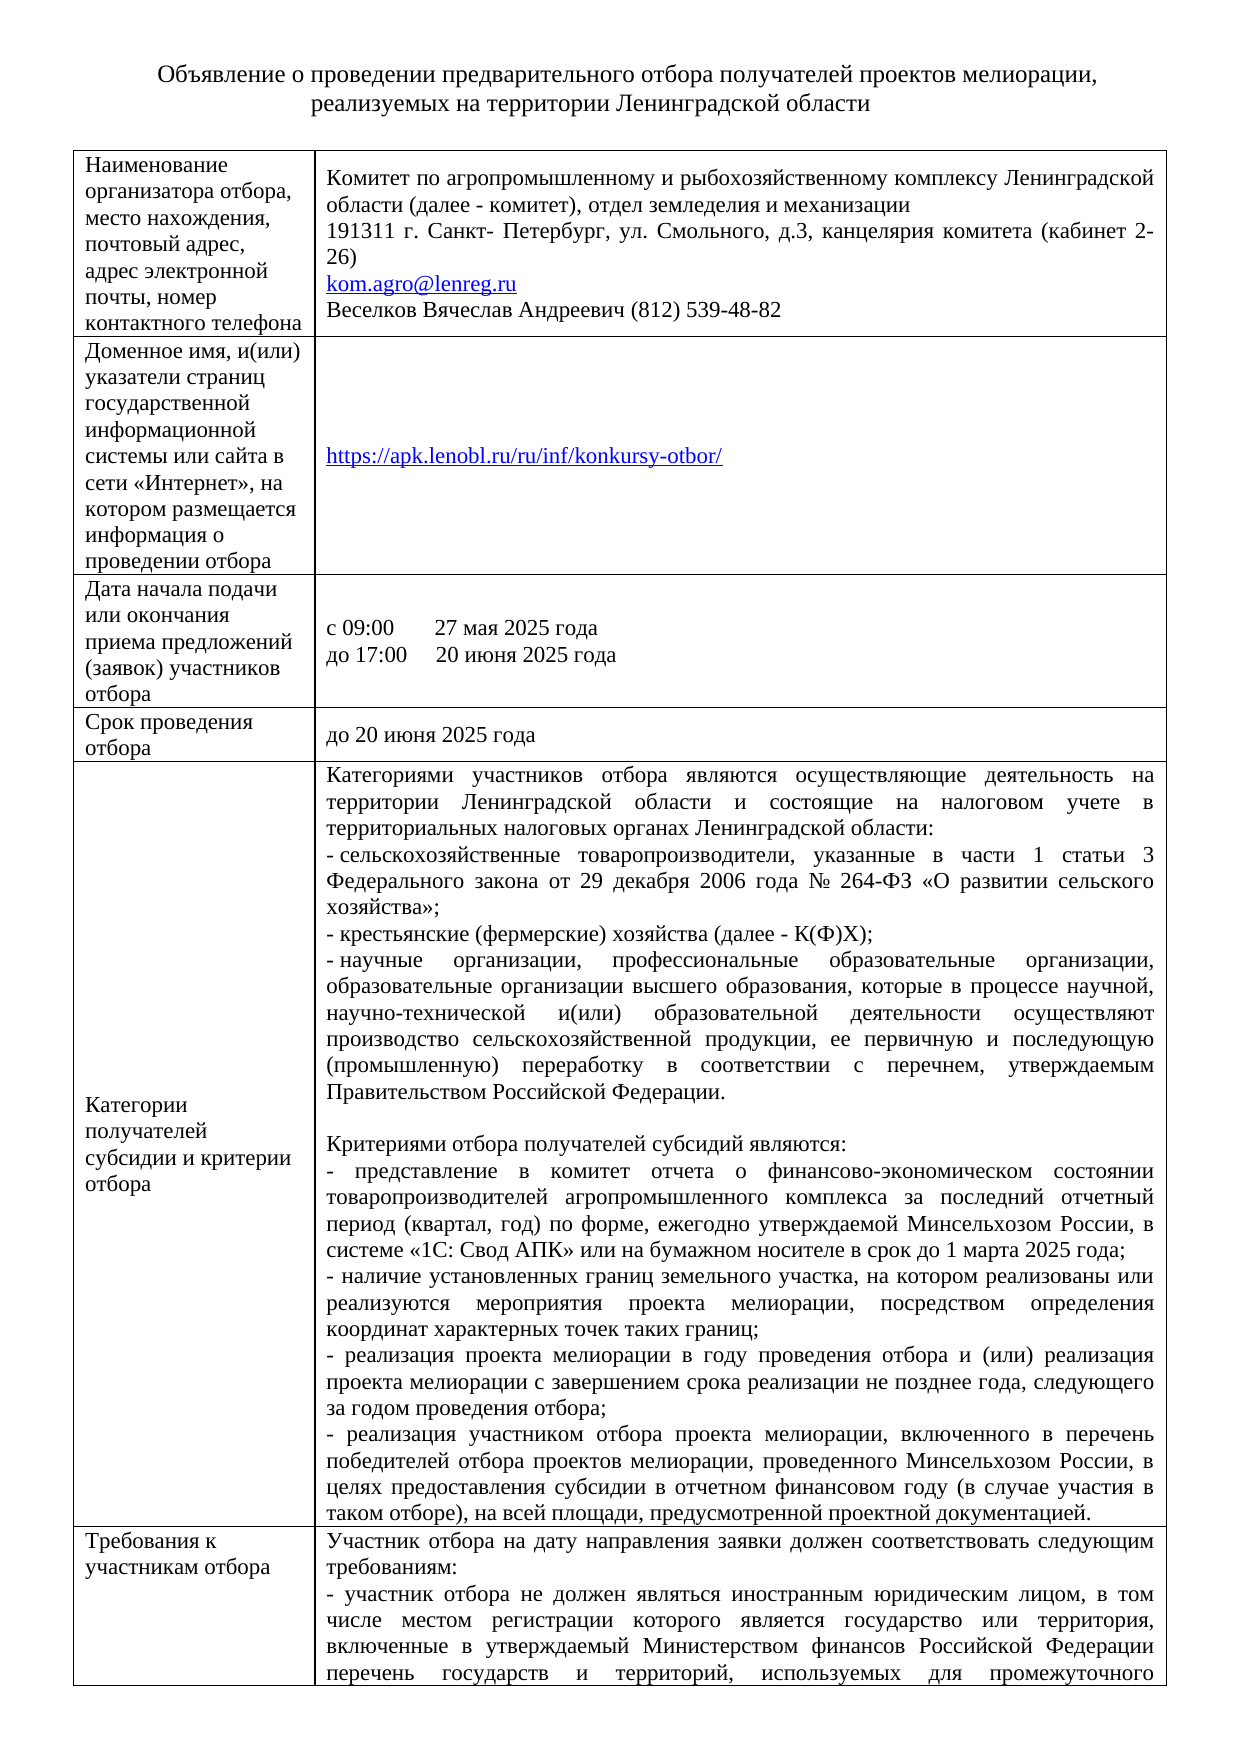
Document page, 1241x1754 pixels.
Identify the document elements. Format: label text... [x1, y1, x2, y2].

table_cell Категории получателей субсидии и критерии отбора [74, 762, 314, 1526]
table_header Наименование организатора отбора, место нахождения, почтовый адрес, адрес электронной почты, номер контактного телефона [74, 151, 314, 336]
table_cell с 09:00 27 мая 2025 года до 17:00 20 июня 2025 года [316, 575, 1166, 707]
table_cell Срок проведения отбора [74, 708, 314, 761]
table_cell Доменное имя, и(или) указатели страниц государственной информационной системы или сайта в сети «Интернет», на котором размещается информация о проведении отбора [74, 337, 314, 574]
table_cell Категориями участников отбора являются осуществляющие деятельность на территории Ленинградской области и состоящие на налоговом учете в территориальных налоговых органах Ленинградской области: - сельскохозяйственные товаропроизводители, указанные в части 1 статьи 3 Федерального закона от 29 декабря 2006 года № 264-ФЗ «О развитии сельского хозяйства»; - крестьянские (фермерские) хозяйства (далее - К(Ф)Х); - научные организации, профессиональные образовательные организации, образовательные организации высшего образования, которые в процессе научной, научно-технической и(или) образовательной деятельности осуществляют производство сельскохозяйственной продукции, ее первичную и последующую (промышленную) переработку в соответствии с перечнем, утверждаемым Правительством Российской Федерации. Критериями отбора получателей субсидий являются: - представление в комитет отчета о финансово-экономическом состоянии товаропроизводителей агропромышленного комплекса за последний отчетный период (квартал, год) по форме, ежегодно утверждаемой Минсельхозом России, в системе «1С: Свод АПК» или на бумажном носителе в срок до 1 марта 2025 года; - наличие установленных границ земельного участка, на котором реализованы или реализуются мероприятия проекта мелиорации, посредством определения координат характерных точек таких границ; - реализация проекта мелиорации в году проведения отбора и (или) реализация проекта мелиорации с завершением срока реализации не позднее года, следующего за годом проведения отбора; - реализация участником отбора проекта мелиорации, включенного в перечень победителей отбора проектов мелиорации, проведенного Минсельхозом России, в целях предоставления субсидии в отчетном финансовом году (в случае участия в таком отборе), на всей площади, предусмотренной проектной документацией. [316, 762, 1166, 1526]
table_cell до 20 июня 2025 года [316, 708, 1166, 761]
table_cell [74, 1527, 314, 1685]
table_header Комитет по агропромышленному и рыбохозяйственному комплексу Ленинградской области (далее - комитет), отдел земледелия и механизации 191311 г. Санкт- Петербург, ул. Смольного, д.3, канцелярия комитета (кабинет 2-26) kom.agro@lenreg.ru Веселков Вячеслав Андреевич (812) 539-48-82 [316, 151, 1166, 336]
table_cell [316, 1527, 1166, 1685]
table_cell Дата начала подачи или окончания приема предложений (заявок) участников отбора [74, 575, 314, 707]
table_cell https://apk.lenobl.ru/ru/inf/konkursy-otbor/ [316, 337, 1166, 574]
text Объявление о проведении предварительного отбора получателей проектов мелиорации, реализуемых на территории Ленинградской области [44, 59, 1137, 117]
